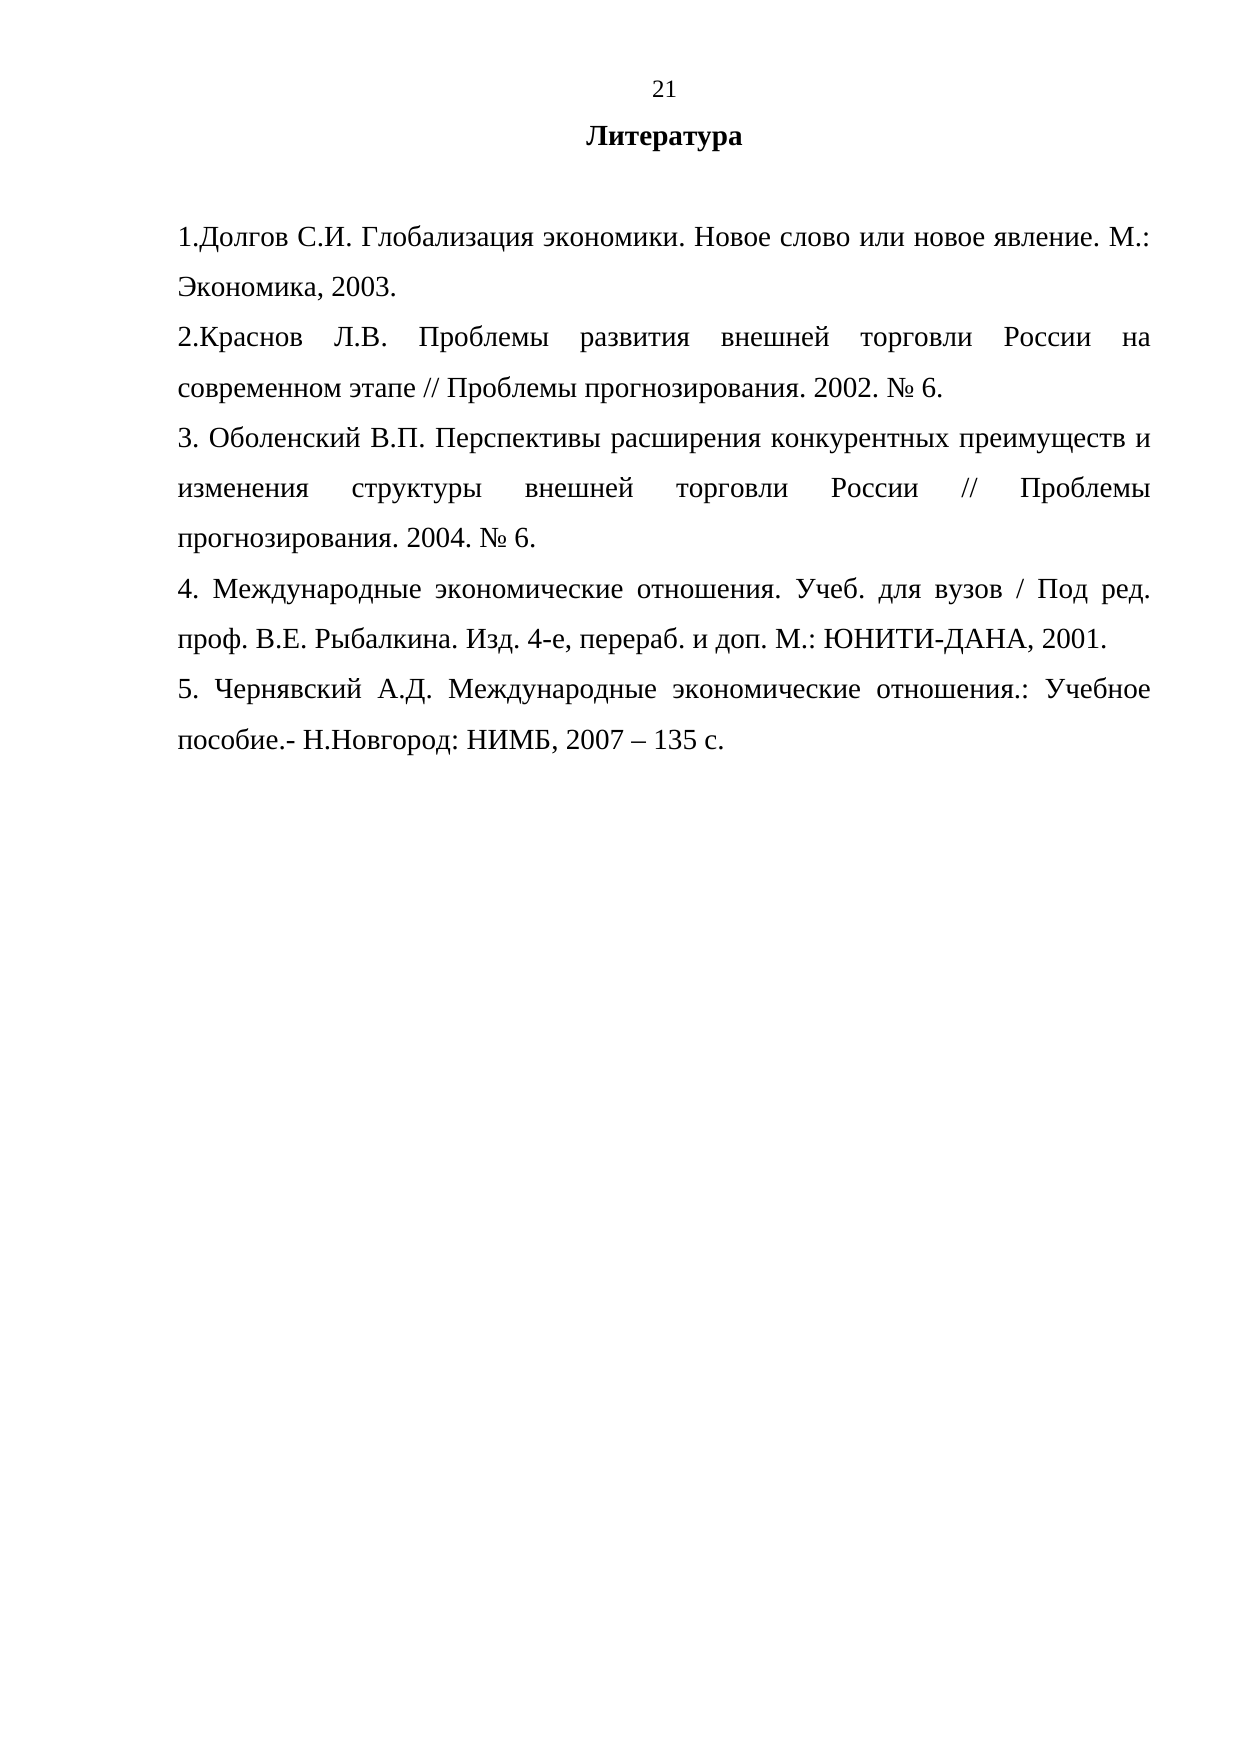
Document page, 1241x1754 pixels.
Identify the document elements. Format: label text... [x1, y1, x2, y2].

text 5. Чернявский А.Д. Международные экономические отношения.: Учебное пособие.- Н.Новгород: НИМБ, 2007 – 135 с. [177, 672, 1152, 755]
text 4. Международные экономические отношения. Учеб. для вузов / Под ред. проф. В.Е. Рыбалкина. Изд. 4-е, перераб. и доп. М.: ЮНИТИ-ДАНА, 2001. [177, 571, 1152, 655]
text 3. Оболенский В.П. Перспективы расширения конкурентных преимуществ и изменения структуры внешней торговли России // Проблемы прогнозирования. 2004. № 6. [177, 420, 1152, 554]
text Литература [177, 118, 1152, 152]
text 2.Краснов Л.В. Проблемы развития внешней торговли России на современном этапе // Проблемы прогнозирования. 2002. № 6. [177, 319, 1152, 403]
text 1.Долгов С.И. Глобализация экономики. Новое слово или новое явление. М.: Экономика, 2003. [177, 219, 1152, 303]
